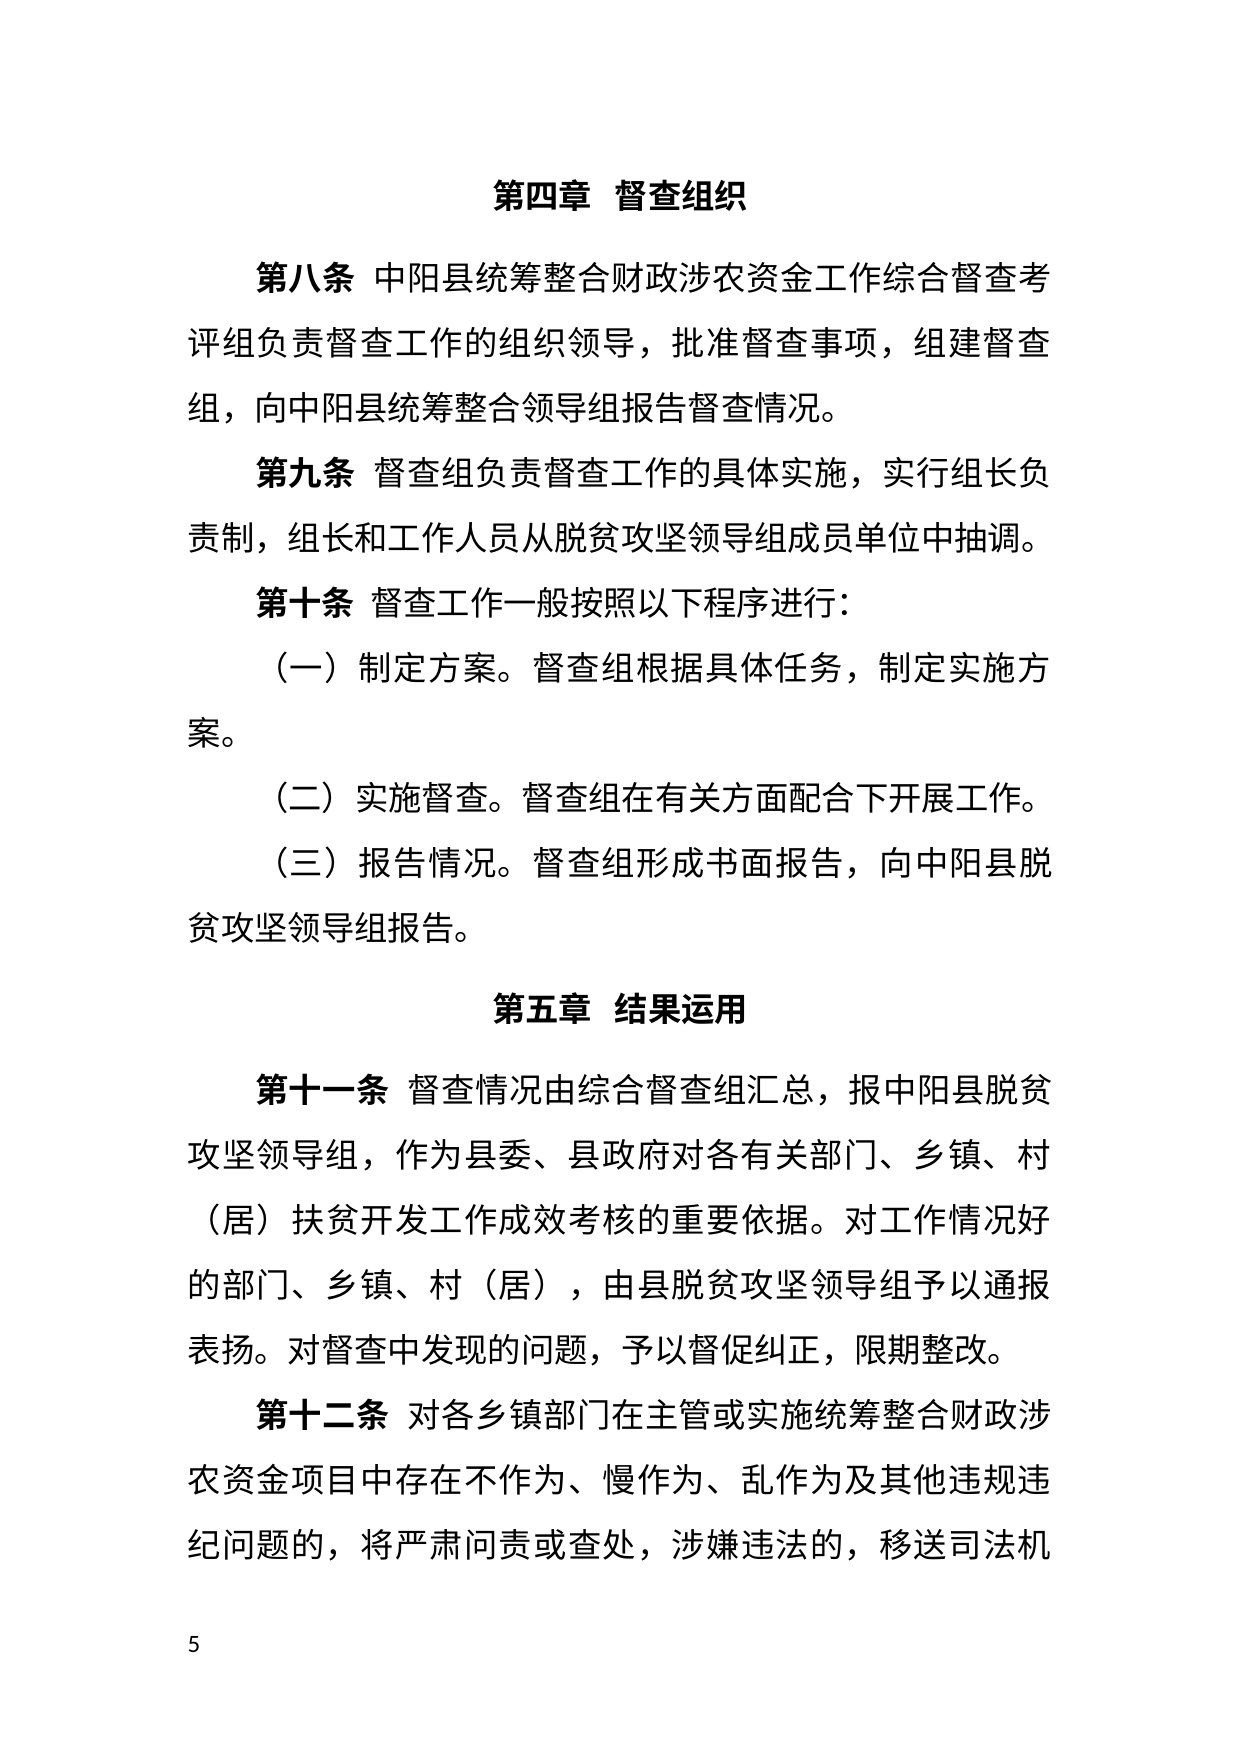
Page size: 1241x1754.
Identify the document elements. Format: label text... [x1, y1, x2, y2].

text （一）制定方案。督查组根据具体任务，制定实施方案。 [187, 633, 1053, 763]
text 第八条 中阳县统筹整合财政涉农资金工作综合督查考评组负责督查工作的组织领导，批准督查事项，组建督查组，向中阳县统筹整合领导组报告督查情况。 [187, 243, 1053, 438]
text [187, 1381, 1053, 1576]
text （二）实施督查。督查组在有关方面配合下开展工作。 [187, 763, 1053, 828]
text 第十条 督查工作一般按照以下程序进行： [187, 568, 1053, 633]
text 第十一条 督查情况由综合督查组汇总，报中阳县脱贫攻坚领导组，作为县委、县政府对各有关部门、乡镇、村（居）扶贫开发工作成效考核的重要依据。对工作情况好的部门、乡镇、村（居），由县脱贫攻坚领导组予以通报表扬。对督查中发现的问题，予以督促纠正，限期整改。 [187, 1056, 1053, 1381]
text 第四章 督查组织 [187, 162, 1053, 227]
text 第九条 督查组负责督查工作的具体实施，实行组长负责制，组长和工作人员从脱贫攻坚领导组成员单位中抽调。 [187, 438, 1053, 568]
text 第五章 结果运用 [187, 974, 1053, 1039]
text （三）报告情况。督查组形成书面报告，向中阳县脱贫攻坚领导组报告。 [187, 828, 1053, 958]
